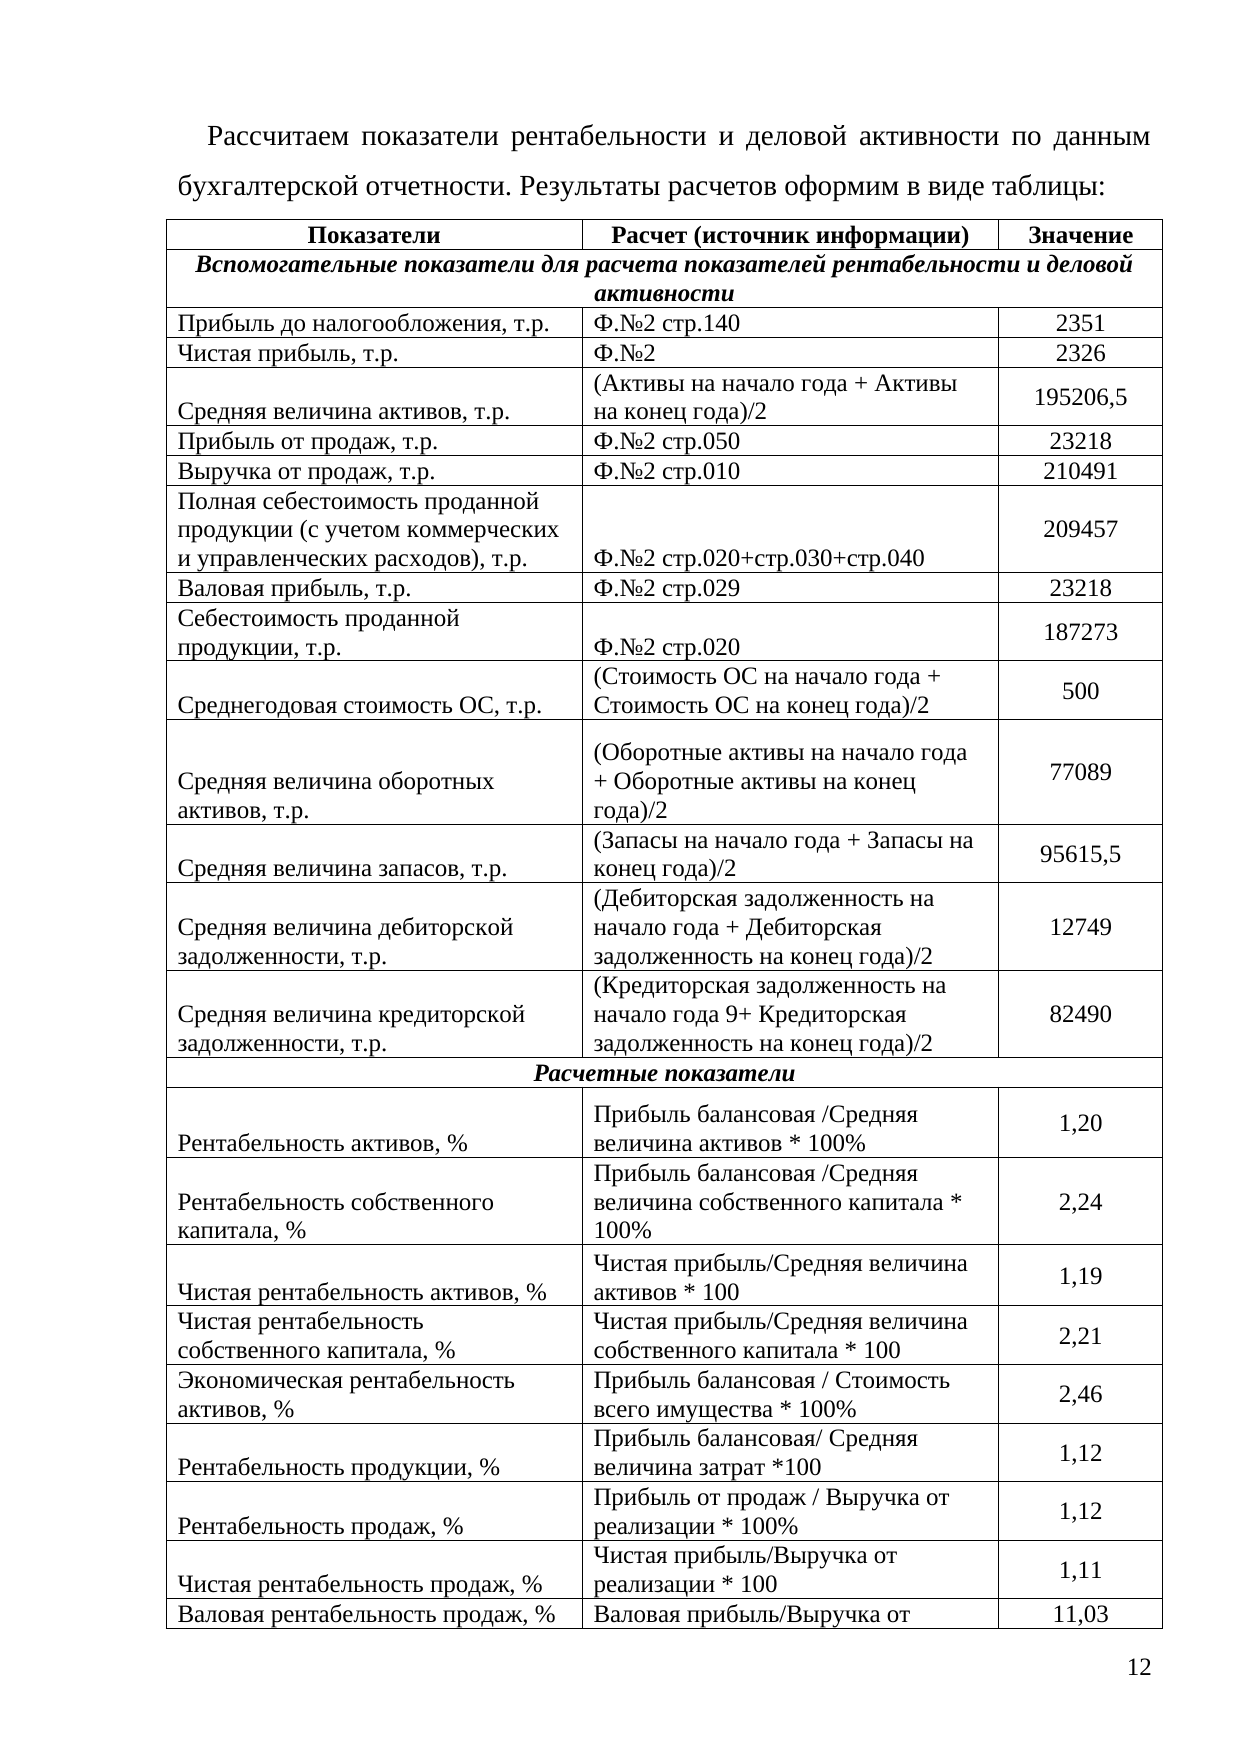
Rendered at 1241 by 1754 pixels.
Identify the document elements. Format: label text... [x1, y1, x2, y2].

table_cell Прибыль балансовая /Средняя величина собственного капитала * 100% [583, 1158, 998, 1244]
table_cell Рентабельность продукции, % [167, 1424, 582, 1481]
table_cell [167, 1599, 582, 1628]
table_cell Себестоимость проданной продукции, т.р. [167, 603, 582, 660]
table_cell Выручка от продаж, т.р. [167, 456, 582, 485]
table_cell Прибыль от продаж, т.р. [167, 426, 582, 455]
table_cell Рентабельность продаж, % [167, 1482, 582, 1539]
table_cell 1,11 [999, 1541, 1162, 1598]
table_cell Чистая прибыль, т.р. [167, 338, 582, 367]
table_cell Рентабельность собственного капитала, % [167, 1158, 582, 1244]
table_cell Прибыль от продаж / Выручка от реализации * 100% [583, 1482, 998, 1539]
text Рассчитаем показатели рентабельности и деловой активности по данным бухгалтерской отчетности. Результаты расчетов оформим в виде таблицы: [177, 118, 1152, 202]
table_cell Полная себестоимость проданной продукции (с учетом коммерческих и управленческих расходов), т.р. [167, 486, 582, 572]
table_cell Среднегодовая стоимость ОС, т.р. [167, 661, 582, 719]
table_cell 1,12 [999, 1424, 1162, 1481]
table_cell Экономическая рентабельность активов, % [167, 1365, 582, 1422]
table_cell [583, 1599, 998, 1628]
table_cell (Оборотные активы на начало года + Оборотные активы на конец года)/2 [583, 720, 998, 824]
table_cell Прибыль балансовая / Стоимость всего имущества * 100% [583, 1365, 998, 1422]
table_cell Чистая рентабельность продаж, % [167, 1541, 582, 1598]
table_cell Вспомогательные показатели для расчета показателей рентабельности и деловой активности [167, 250, 1162, 307]
table_header Расчет (источник информации) [583, 220, 998, 248]
table_cell 1,20 [999, 1088, 1162, 1157]
table_cell Средняя величина запасов, т.р. [167, 825, 582, 882]
table_cell Ф.№2 стр.020+стр.030+стр.040 [583, 486, 998, 572]
table_cell 2326 [999, 338, 1162, 367]
table_cell 2,24 [999, 1158, 1162, 1244]
table_cell 210491 [999, 456, 1162, 485]
table_cell (Кредиторская задолженность на начало года 9+ Кредиторская задолженность на конец года)/2 [583, 971, 998, 1057]
table_cell Ф.№2 стр.010 [583, 456, 998, 485]
table_cell 2,46 [999, 1365, 1162, 1422]
table_cell 23218 [999, 426, 1162, 455]
table_cell Средняя величина оборотных активов, т.р. [167, 720, 582, 824]
table_cell 95615,5 [999, 825, 1162, 882]
table_cell 77089 [999, 720, 1162, 824]
table_cell Чистая рентабельность активов, % [167, 1245, 582, 1305]
table_cell Средняя величина дебиторской задолженности, т.р. [167, 883, 582, 969]
table_cell (Дебиторская задолженность на начало года + Дебиторская задолженность на конец года)/2 [583, 883, 998, 969]
table_cell Прибыль балансовая /Средняя величина активов * 100% [583, 1088, 998, 1157]
table_cell (Стоимость ОС на начало года + Стоимость ОС на конец года)/2 [583, 661, 998, 719]
table_cell 500 [999, 661, 1162, 719]
table_cell Ф.№2 стр.050 [583, 426, 998, 455]
table_cell 209457 [999, 486, 1162, 572]
table_cell Расчетные показатели [167, 1058, 1162, 1087]
table_cell Ф.№2 [583, 338, 998, 367]
table_cell Прибыль балансовая/ Средняя величина затрат *100 [583, 1424, 998, 1481]
table_cell Ф.№2 стр.140 [583, 308, 998, 337]
table_cell 11,03 [999, 1599, 1162, 1628]
table_cell Рентабельность активов, % [167, 1088, 582, 1157]
table_header Показатели [167, 220, 582, 248]
table_cell 23218 [999, 573, 1162, 602]
table_cell 1,12 [999, 1482, 1162, 1539]
table_cell (Запасы на начало года + Запасы на конец года)/2 [583, 825, 998, 882]
table_cell Ф.№2 стр.029 [583, 573, 998, 602]
table_cell 2351 [999, 308, 1162, 337]
table_cell Средняя величина активов, т.р. [167, 368, 582, 425]
table_cell 187273 [999, 603, 1162, 660]
table_cell Чистая прибыль/Выручка от реализации * 100 [583, 1541, 998, 1598]
table_cell Прибыль до налогообложения, т.р. [167, 308, 582, 337]
table_cell 12749 [999, 883, 1162, 969]
table_cell Валовая прибыль, т.р. [167, 573, 582, 602]
table_cell Чистая рентабельность собственного капитала, % [167, 1306, 582, 1364]
table_cell Чистая прибыль/Средняя величина собственного капитала * 100 [583, 1306, 998, 1364]
table_cell 82490 [999, 971, 1162, 1057]
table_header Значение [999, 220, 1162, 248]
table_cell (Активы на начало года + Активы на конец года)/2 [583, 368, 998, 425]
table_cell Ф.№2 стр.020 [583, 603, 998, 660]
table_cell 1,19 [999, 1245, 1162, 1305]
table_cell 195206,5 [999, 368, 1162, 425]
table_cell Средняя величина кредиторской задолженности, т.р. [167, 971, 582, 1057]
table_cell Чистая прибыль/Средняя величина активов * 100 [583, 1245, 998, 1305]
table_cell 2,21 [999, 1306, 1162, 1364]
